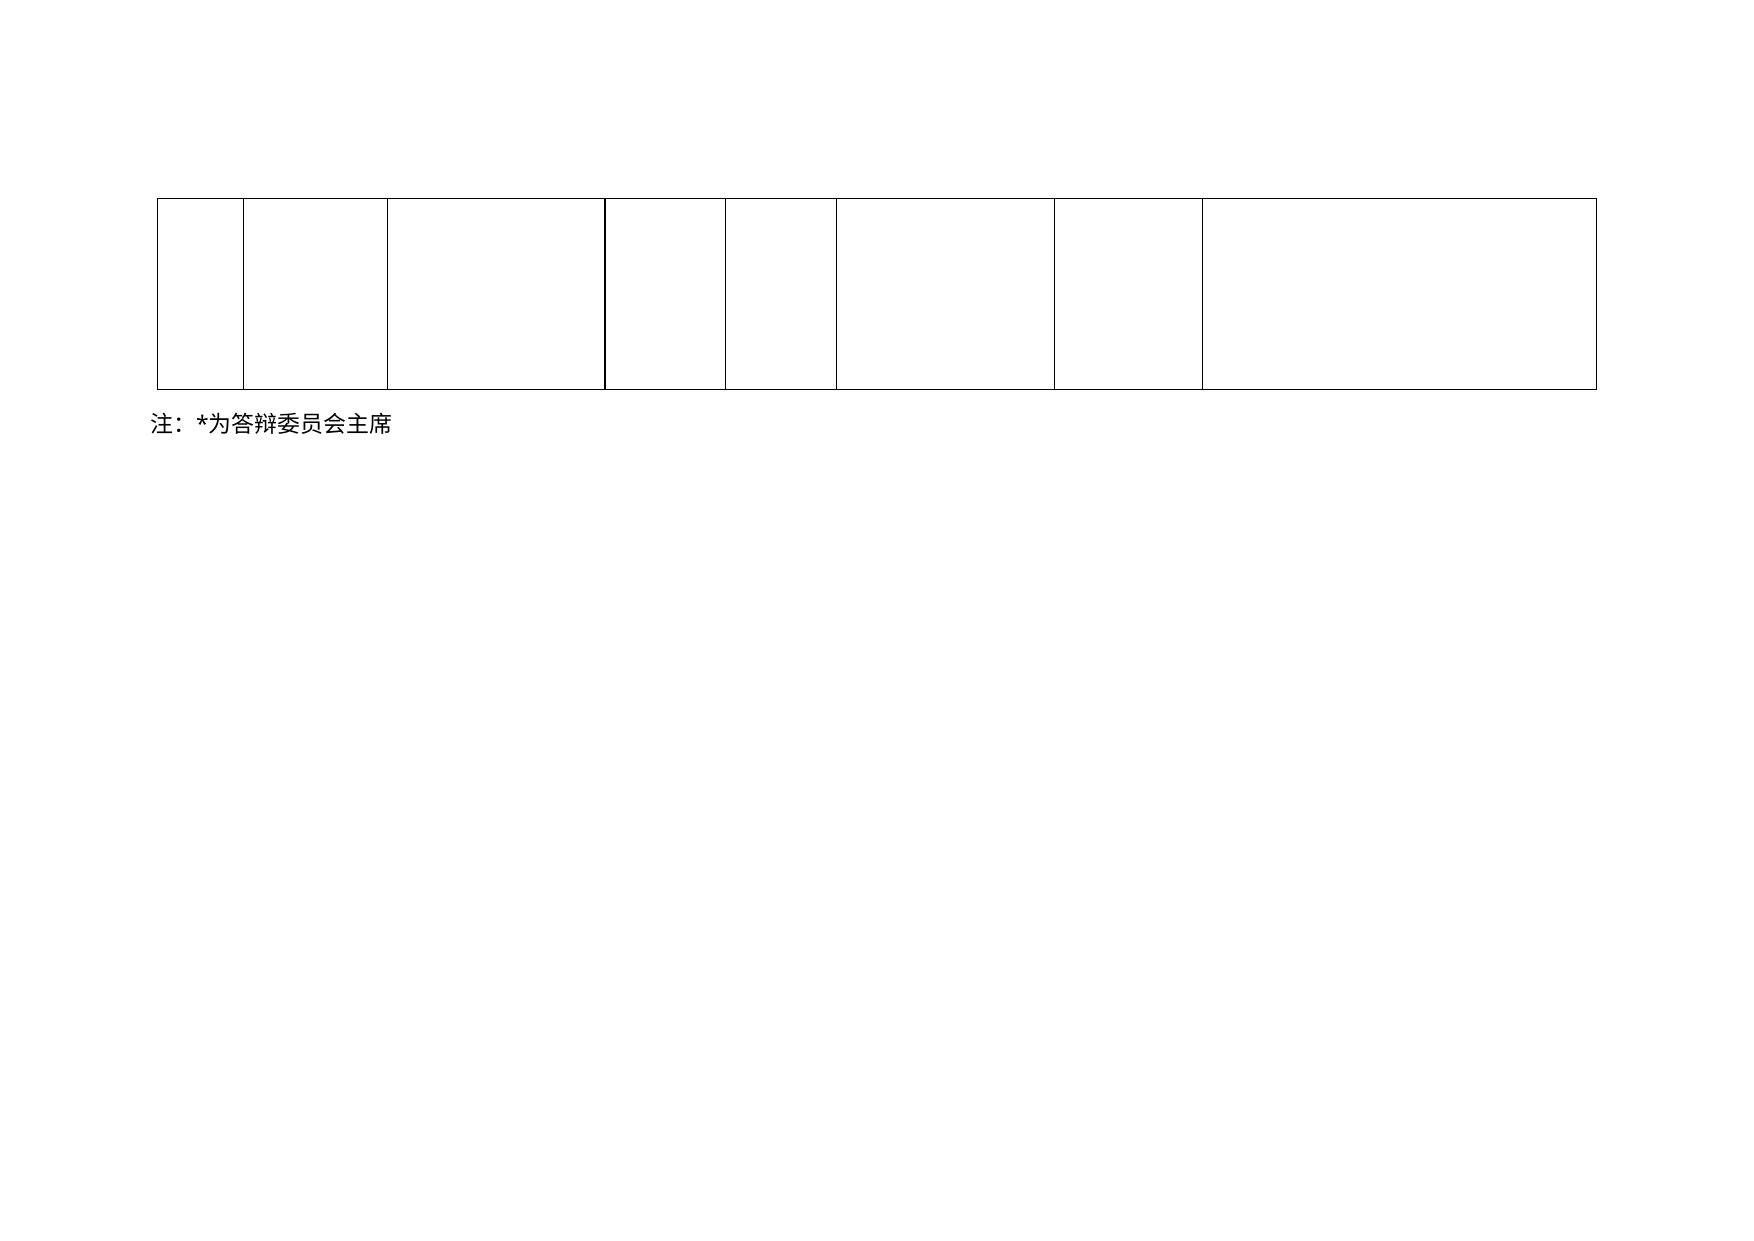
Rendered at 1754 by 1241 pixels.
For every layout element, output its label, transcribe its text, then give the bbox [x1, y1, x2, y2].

table_cell [726, 199, 836, 388]
table_cell [1055, 199, 1202, 388]
table_cell [244, 199, 387, 388]
table_cell [837, 199, 1054, 388]
table_cell [1203, 199, 1596, 388]
text 注：*为答辩委员会主席 [150, 389, 1604, 454]
table_cell [158, 199, 243, 388]
table_cell [606, 199, 725, 388]
table_cell [388, 199, 604, 388]
